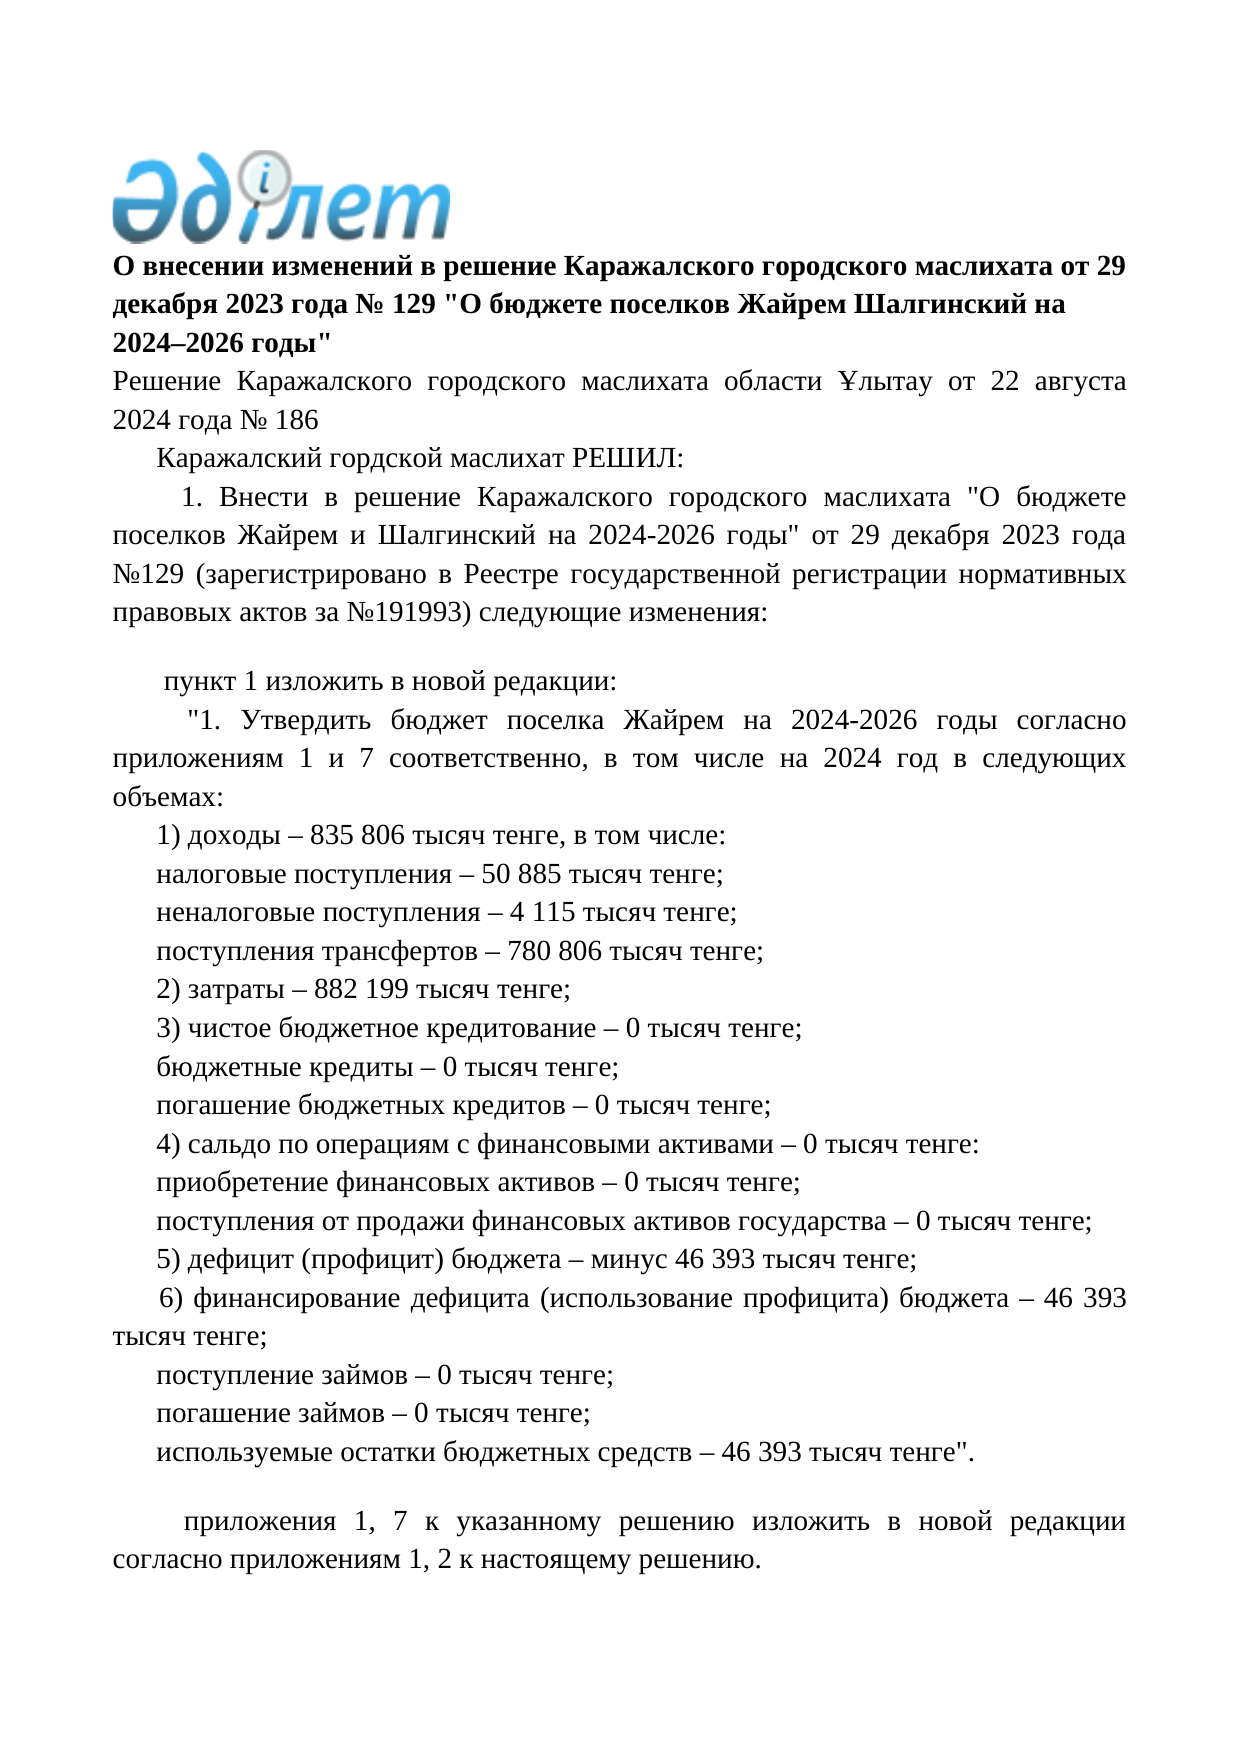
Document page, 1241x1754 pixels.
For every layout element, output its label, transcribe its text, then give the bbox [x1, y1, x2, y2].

text погашение бюджетных кредитов – 0 тысяч тенге; [112, 1087, 1128, 1121]
text погашение займов – 0 тысяч тенге; [112, 1396, 1128, 1429]
text поступления трансфертов – 780 806 тысяч тенге; [112, 933, 1128, 967]
text 2) затраты – 882 199 тысяч тенге; [112, 972, 1128, 1005]
text поступление займов – 0 тысяч тенге; [112, 1357, 1128, 1391]
text приобретение финансовых активов – 0 тысяч тенге; [112, 1164, 1128, 1198]
text 1) доходы – 835 806 тысяч тенге, в том числе: [112, 817, 1128, 851]
text пункт 1 изложить в новой редакции: [112, 663, 1128, 697]
text приложения 1, 7 к указанному решению изложить в новой редакции согласно приложениям 1, 2 к настоящему решению. [112, 1503, 1128, 1575]
text 4) сальдо по операциям с финансовыми активами – 0 тысяч тенге: [112, 1126, 1128, 1159]
text налоговые поступления – 50 885 тысяч тенге; [112, 856, 1128, 889]
text 6) финансирование дефицита (использование профицита) бюджета – 46 393 тысяч тенге; [112, 1280, 1128, 1352]
text используемые остатки бюджетных средств – 46 393 тысяч тенге". [112, 1434, 1128, 1468]
text поступления от продажи финансовых активов государства – 0 тысяч тенге; [112, 1203, 1128, 1236]
text 1. Внести в решение Каражалского городского маслихата "О бюджете поселков Жайрем и Шалгинский на 2024-2026 годы" от 29 декабря 2023 года №129 (зарегистрировано в Реестре государственной регистрации нормативных правовых актов за №191993) следующие изменения: [112, 479, 1128, 628]
text "1. Утвердить бюджет поселка Жайрем на 2024-2026 годы согласно приложениям 1 и 7 соответственно, в том числе на 2024 год в следующих объемах: [112, 702, 1128, 812]
text неналоговые поступления – 4 115 тысяч тенге; [112, 894, 1128, 928]
picture [112, 150, 451, 244]
text 3) чистое бюджетное кредитование – 0 тысяч тенге; [112, 1010, 1128, 1044]
text 5) дефицит (профицит) бюджета – минус 46 393 тысяч тенге; [112, 1241, 1128, 1275]
text Решение Каражалского городского маслихата области Ұлытау от 22 августа 2024 года № 186 [112, 363, 1128, 435]
text О внесении изменений в решение Каражалского городского маслихата от 29 декабря 2023 года № 129 "О бюджете поселков Жайрем Шалгинский на 2024–2026 годы" [112, 248, 1128, 358]
text Каражалский гордской маслихат РЕШИЛ: [112, 440, 1128, 474]
text бюджетные кредиты – 0 тысяч тенге; [112, 1049, 1128, 1082]
